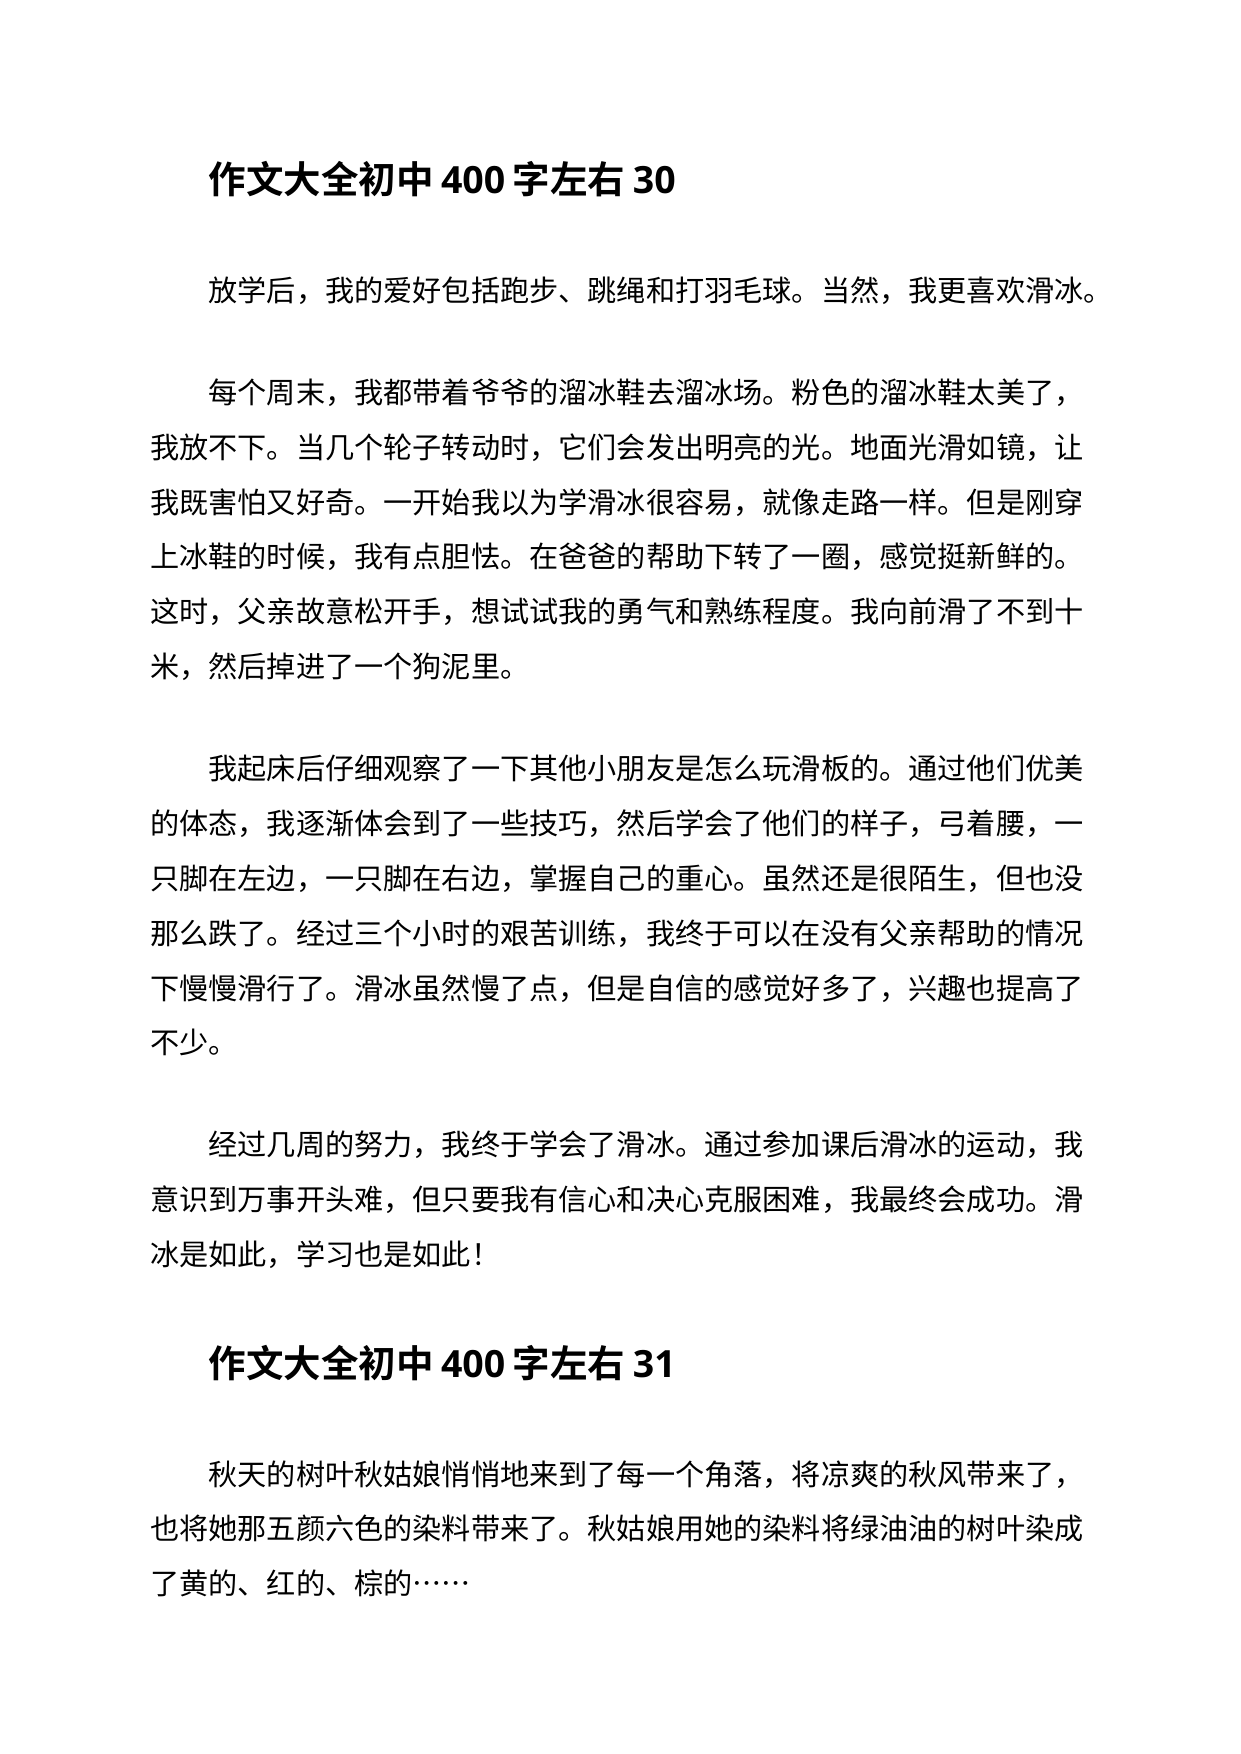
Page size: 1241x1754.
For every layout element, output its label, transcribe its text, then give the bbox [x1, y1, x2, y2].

text 作文大全初中400字左右31 [150, 1333, 1090, 1388]
text 秋天的树叶秋姑娘悄悄地来到了每一个角落，将凉爽的秋风带来了，也将她那五颜六色的染料带来了。秋姑娘用她的染料将绿油油的树叶染成了黄的、红的、棕的…… [150, 1451, 1090, 1603]
text 我起床后仔细观察了一下其他小朋友是怎么玩滑板的。通过他们优美的体态，我逐渐体会到了一些技巧，然后学会了他们的样子，弓着腰，一只脚在左边，一只脚在右边，掌握自己的重心。虽然还是很陌生，但也没那么跌了。经过三个小时的艰苦训练，我终于可以在没有父亲帮助的情况下慢慢滑行了。滑冰虽然慢了点，但是自信的感觉好多了，兴趣也提高了不少。 [150, 746, 1090, 1062]
text 放学后，我的爱好包括跑步、跳绳和打羽毛球。当然，我更喜欢滑冰。 [150, 268, 1090, 310]
text 作文大全初中400字左右30 [150, 150, 1090, 204]
text 每个周末，我都带着爷爷的溜冰鞋去溜冰场。粉色的溜冰鞋太美了，我放不下。当几个轮子转动时，它们会发出明亮的光。地面光滑如镜，让我既害怕又好奇。一开始我以为学滑冰很容易，就像走路一样。但是刚穿上冰鞋的时候，我有点胆怯。在爸爸的帮助下转了一圈，感觉挺新鲜的。这时，父亲故意松开手，想试试我的勇气和熟练程度。我向前滑了不到十米，然后掉进了一个狗泥里。 [150, 369, 1090, 686]
text 经过几周的努力，我终于学会了滑冰。通过参加课后滑冰的运动，我意识到万事开头难，但只要我有信心和决心克服困难，我最终会成功。滑冰是如此，学习也是如此！ [150, 1122, 1090, 1274]
